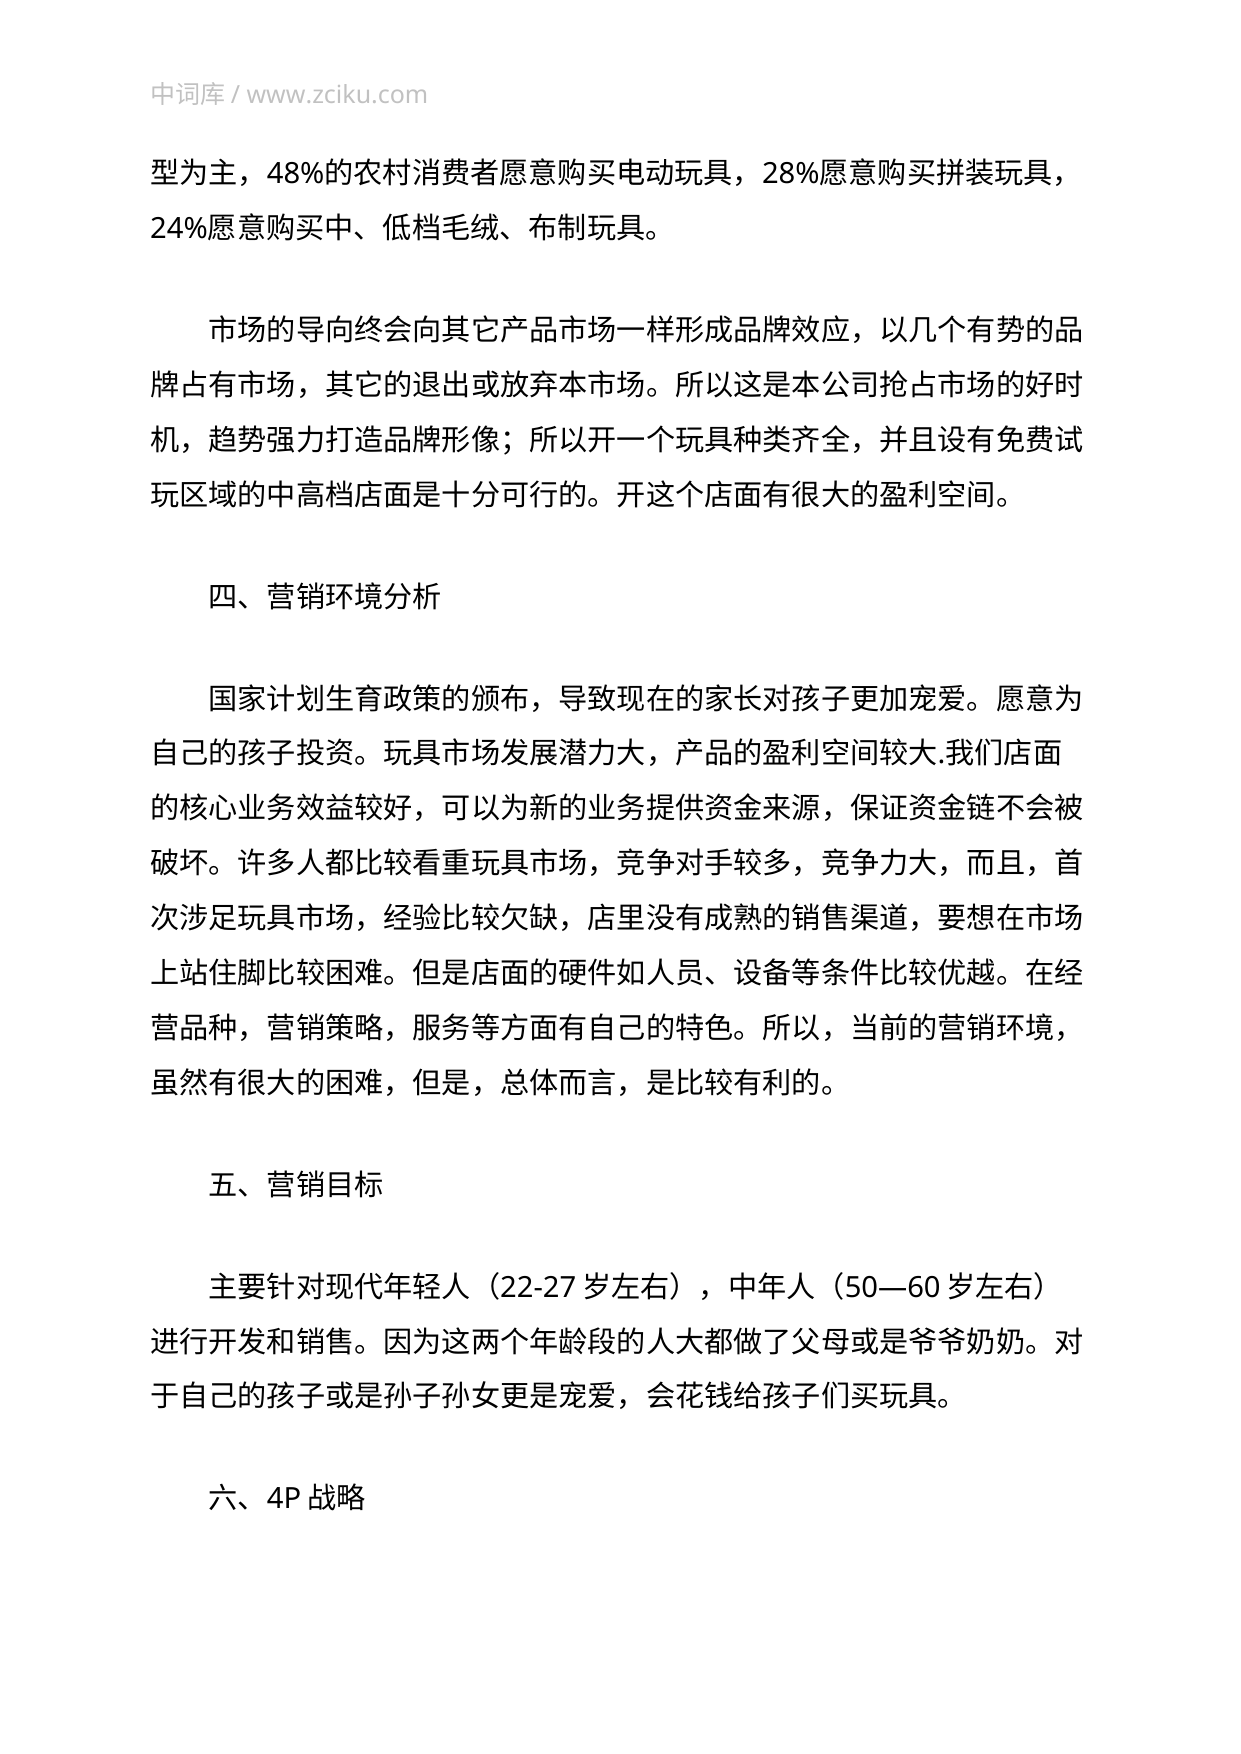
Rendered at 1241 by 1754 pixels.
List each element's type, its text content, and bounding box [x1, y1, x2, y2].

text 国家计划生育政策的颁布，导致现在的家长对孩子更加宠爱。愿意为自己的孩子投资。玩具市场发展潜力大，产品的盈利空间较大.我们店面的核心业务效益较好，可以为新的业务提供资金来源，保证资金链不会被破坏。许多人都比较看重玩具市场，竞争对手较多，竞争力大，而且，首次涉足玩具市场，经验比较欠缺，店里没有成熟的销售渠道，要想在市场上站住脚比较困难。但是店面的硬件如人员、设备等条件比较优越。在经营品种，营销策略，服务等方面有自己的特色。所以，当前的营销环境，虽然有很大的困难，但是，总体而言，是比较有利的。 [150, 675, 1090, 1102]
text 六、4P战略 [150, 1475, 1090, 1517]
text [150, 150, 1090, 247]
text 五、营销目标 [150, 1161, 1090, 1204]
text 主要针对现代年轻人（22-27岁左右），中年人（50—60岁左右）进行开发和销售。因为这两个年龄段的人大都做了父母或是爷爷奶奶。对于自己的孩子或是孙子孙女更是宠爱，会花钱给孩子们买玩具。 [150, 1263, 1090, 1415]
text 市场的导向终会向其它产品市场一样形成品牌效应，以几个有势的品牌占有市场，其它的退出或放弃本市场。所以这是本公司抢占市场的好时机，趋势强力打造品牌形像；所以开一个玩具种类齐全，并且设有免费试玩区域的中高档店面是十分可行的。开这个店面有很大的盈利空间。 [150, 307, 1090, 514]
text 四、营销环境分析 [150, 573, 1090, 616]
